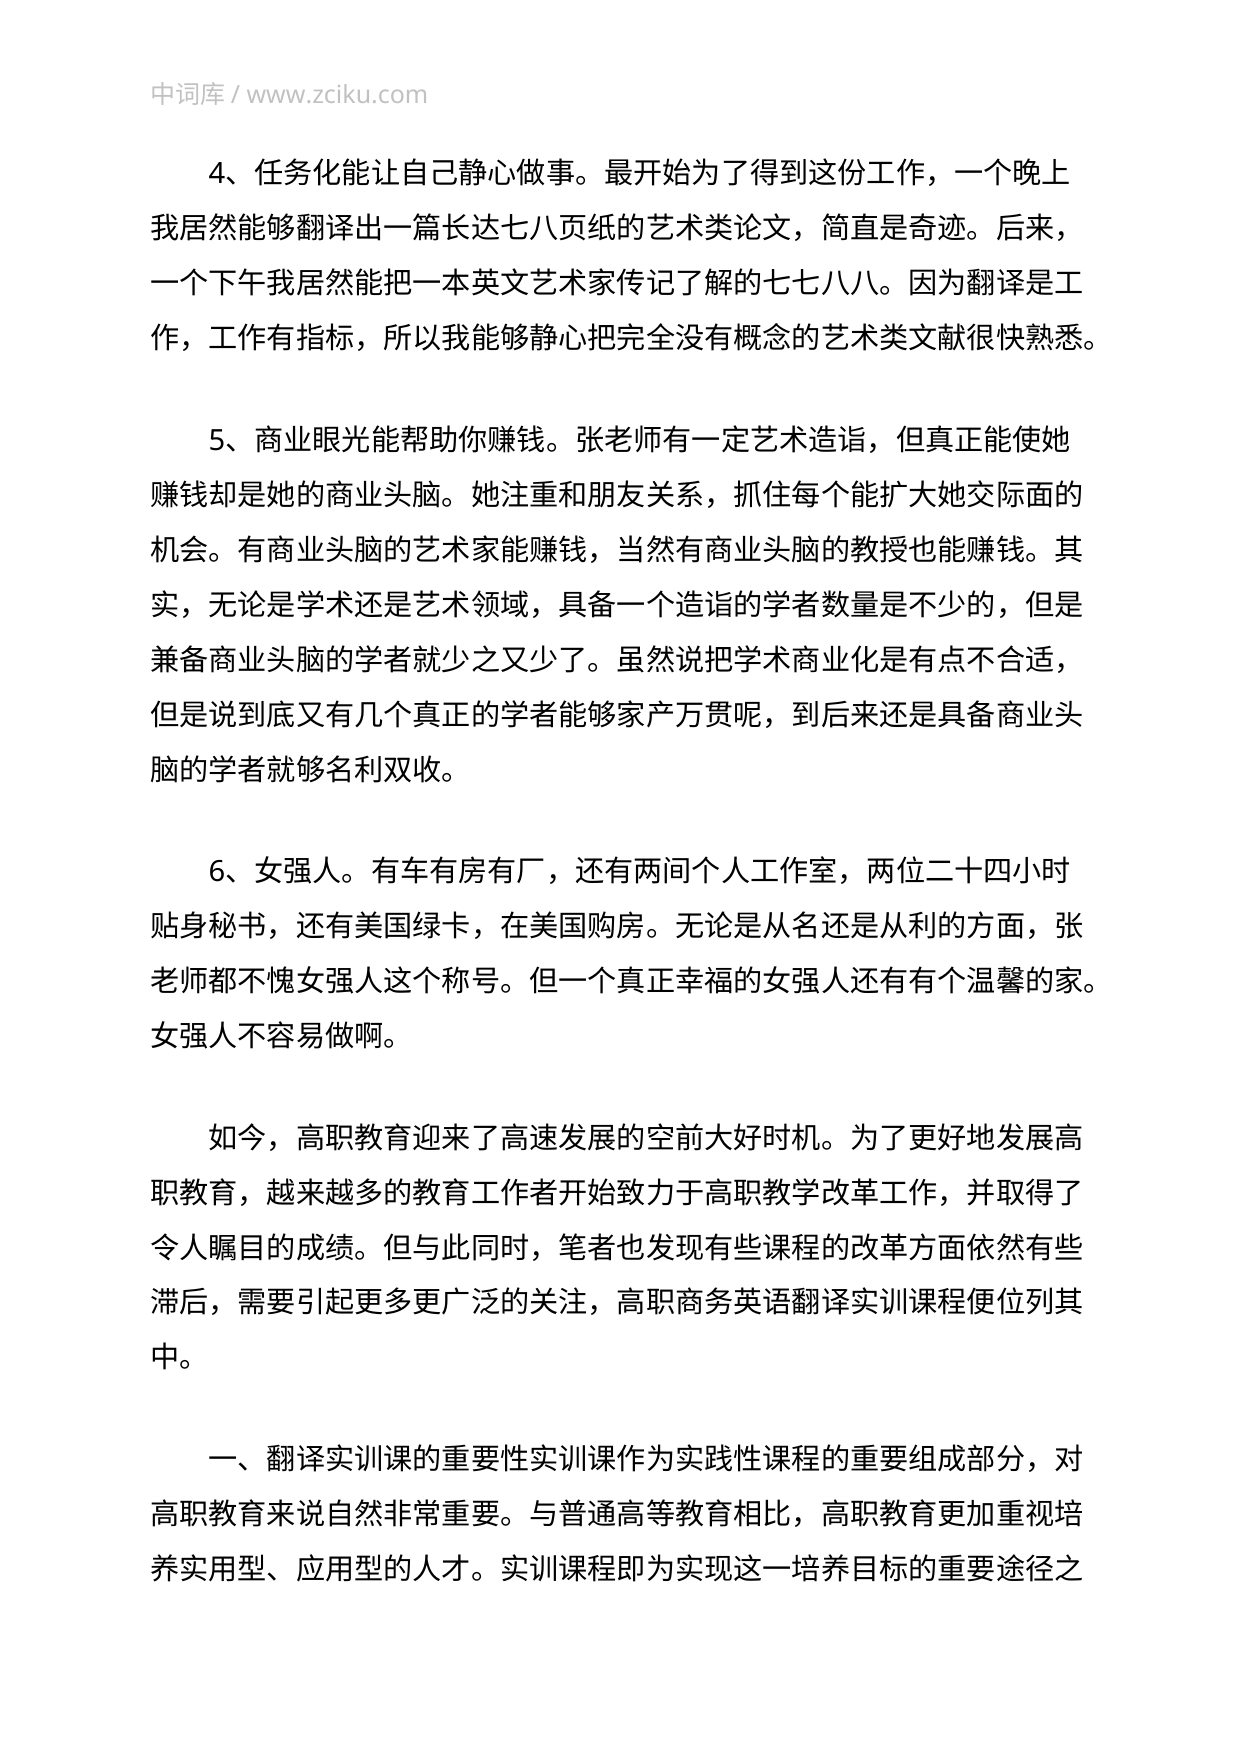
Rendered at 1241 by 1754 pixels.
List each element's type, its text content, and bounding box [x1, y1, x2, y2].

text 5、商业眼光能帮助你赚钱。张老师有一定艺术造诣，但真正能使她赚钱却是她的商业头脑。她注重和朋友关系，抓住每个能扩大她交际面的机会。有商业头脑的艺术家能赚钱，当然有商业头脑的教授也能赚钱。其实，无论是学术还是艺术领域，具备一个造诣的学者数量是不少的，但是兼备商业头脑的学者就少之又少了。虽然说把学术商业化是有点不合适，但是说到底又有几个真正的学者能够家产万贯呢，到后来还是具备商业头脑的学者就够名利双收。 [150, 417, 1090, 788]
text 6、女强人。有车有房有厂，还有两间个人工作室，两位二十四小时贴身秘书，还有美国绿卡，在美国购房。无论是从名还是从利的方面，张老师都不愧女强人这个称号。但一个真正幸福的女强人还有有个温馨的家。女强人不容易做啊。 [150, 848, 1090, 1055]
text 如今，高职教育迎来了高速发展的空前大好时机。为了更好地发展高职教育，越来越多的教育工作者开始致力于高职教学改革工作，并取得了令人瞩目的成绩。但与此同时，笔者也发现有些课程的改革方面依然有些滞后，需要引起更多更广泛的关注，高职商务英语翻译实训课程便位列其中。 [150, 1114, 1090, 1376]
text 4、任务化能让自己静心做事。最开始为了得到这份工作，一个晚上我居然能够翻译出一篇长达七八页纸的艺术类论文，简直是奇迹。后来，一个下午我居然能把一本英文艺术家传记了解的七七八八。因为翻译是工作，工作有指标，所以我能够静心把完全没有概念的艺术类文献很快熟悉。 [150, 150, 1090, 357]
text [150, 1436, 1090, 1588]
